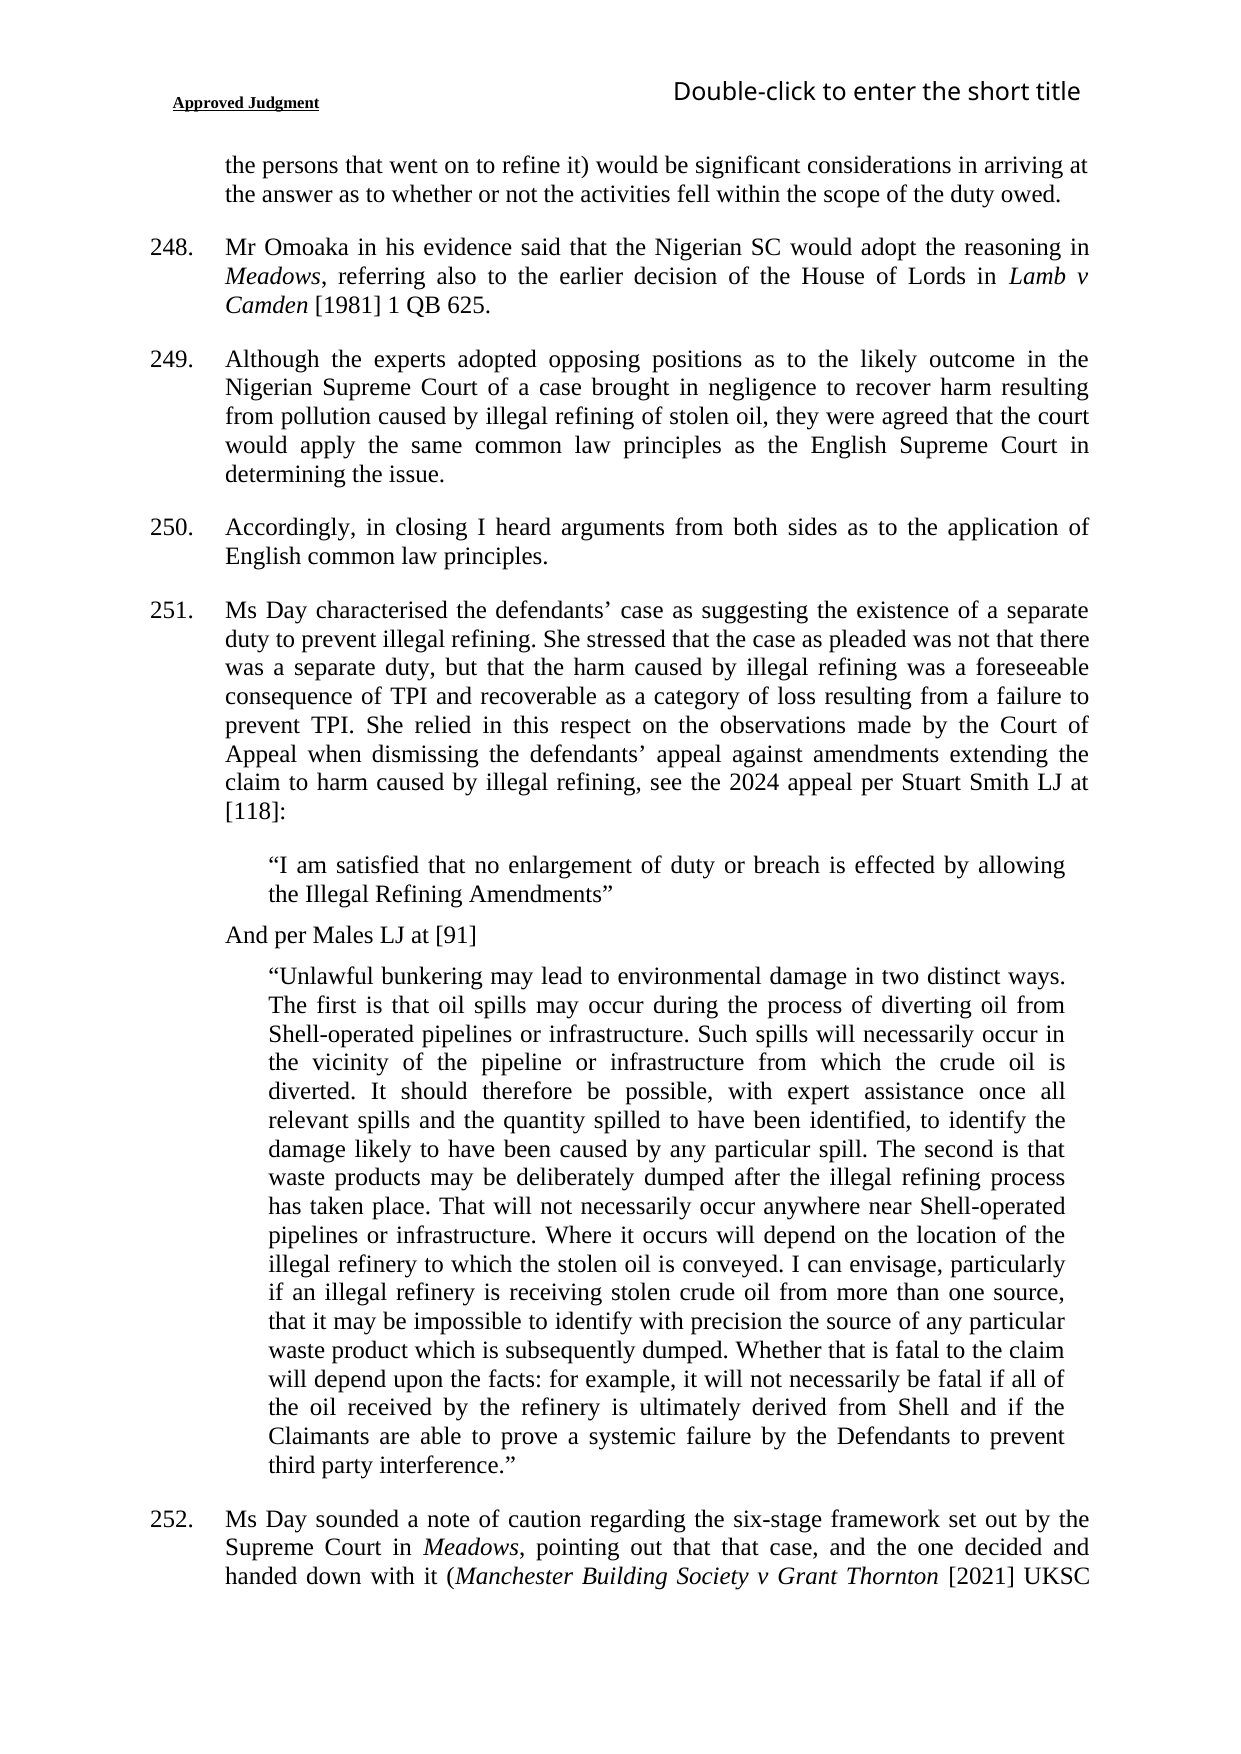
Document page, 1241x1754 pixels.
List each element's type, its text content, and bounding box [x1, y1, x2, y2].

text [150, 1504, 1090, 1590]
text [150, 150, 1090, 207]
list “I am satisfied that no enlargement of duty or breach is effected by allowing the Illegal Refining Amendments” [268, 850, 1066, 907]
text Mr Omoaka in his evidence said that the Nigerian SC would adopt the reasoning in Meadows, referring also to the earlier decision of the House of Lords in Lamb v Camden [1981] 1 QB 625. [150, 232, 1090, 319]
text Accordingly, in closing I heard arguments from both sides as to the application of English common law principles. [150, 512, 1090, 570]
text Although the experts adopted opposing positions as to the likely outcome in the Nigerian Supreme Court of a case brought in negligence to recover harm resulting from pollution caused by illegal refining of stolen oil, they were agreed that the court would apply the same common law principles as the English Supreme Court in determining the issue. [150, 344, 1090, 487]
list And per Males LJ at [91] [150, 920, 1066, 949]
list “Unlawful bunkering may lead to environmental damage in two distinct ways. The first is that oil spills may occur during the process of diverting oil from Shell-operated pipelines or infrastructure. Such spills will necessarily occur in the vicinity of the pipeline or infrastructure from which the crude oil is diverted. It should therefore be possible, with expert assistance once all relevant spills and the quantity spilled to have been identified, to identify the damage likely to have been caused by any particular spill. The second is that waste products may be deliberately dumped after the illegal refining process has taken place. That will not necessarily occur anywhere near Shell-operated pipelines or infrastructure. Where it occurs will depend on the location of the illegal refinery to which the stolen oil is conveyed. I can envisage, particularly if an illegal refinery is receiving stolen crude oil from more than one source, that it may be impossible to identify with precision the source of any particular waste product which is subsequently dumped. Whether that is fatal to the claim will depend upon the facts: for example, it will not necessarily be fatal if all of the oil received by the refinery is ultimately derived from Shell and if the Claimants are able to prove a systemic failure by the Defendants to prevent third party interference.” [268, 961, 1066, 1479]
text Ms Day characterised the defendants’ case as suggesting the existence of a separate duty to prevent illegal refining. She stressed that the case as pleaded was not that there was a separate duty, but that the harm caused by illegal refining was a foreseeable consequence of TPI and recoverable as a category of loss resulting from a failure to prevent TPI. She relied in this respect on the observations made by the Court of Appeal when dismissing the defendants’ appeal against amendments extending the claim to harm caused by illegal refining, see the 2024 appeal per Stuart Smith LJ at [118]: [150, 595, 1090, 825]
